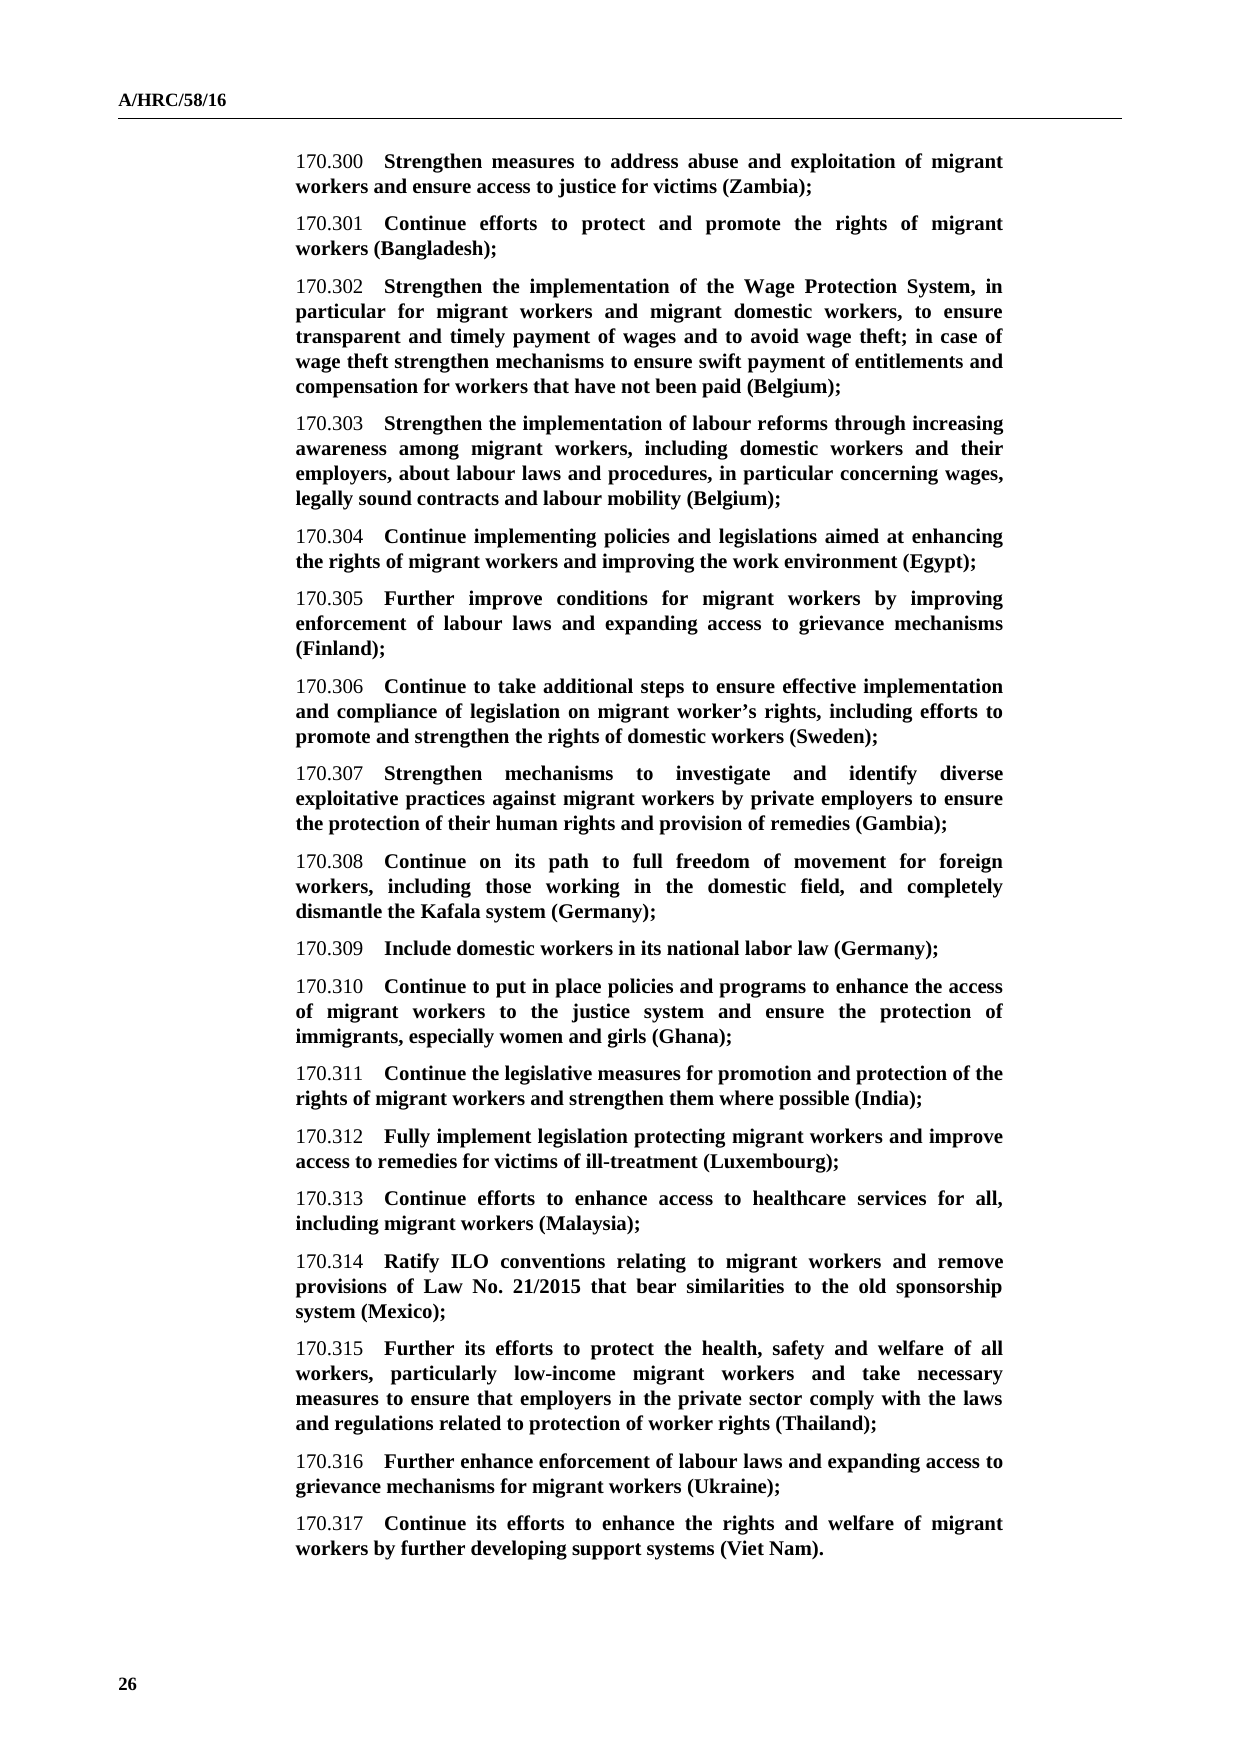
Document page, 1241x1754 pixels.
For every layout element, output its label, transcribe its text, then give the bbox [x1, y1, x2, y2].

text 170.317 Continue its efforts to enhance the rights and welfare of migrant workers by further developing support systems (Viet Nam). [295, 1510, 1004, 1560]
text 170.316 Further enhance enforcement of labour laws and expanding access to grievance mechanisms for migrant workers (Ukraine); [295, 1448, 1004, 1498]
text 170.309 Include domestic workers in its national labor law (Germany); [295, 935, 1004, 960]
text 170.305 Further improve conditions for migrant workers by improving enforcement of labour laws and expanding access to grievance mechanisms (Finland); [295, 585, 1004, 660]
text 170.312 Fully implement legislation protecting migrant workers and improve access to remedies for victims of ill-treatment (Luxembourg); [295, 1123, 1004, 1173]
text 170.303 Strengthen the implementation of labour reforms through increasing awareness among migrant workers, including domestic workers and their employers, about labour laws and procedures, in particular concerning wages, legally sound contracts and labour mobility (Belgium); [295, 410, 1004, 510]
text 170.301 Continue efforts to protect and promote the rights of migrant workers (Bangladesh); [295, 210, 1004, 260]
text 170.306 Continue to take additional steps to ensure effective implementation and compliance of legislation on migrant worker’s rights, including efforts to promote and strengthen the rights of domestic workers (Sweden); [295, 673, 1004, 748]
text 170.310 Continue to put in place policies and programs to enhance the access of migrant workers to the justice system and ensure the protection of immigrants, especially women and girls (Ghana); [295, 973, 1004, 1048]
text 170.304 Continue implementing policies and legislations aimed at enhancing the rights of migrant workers and improving the work environment (Egypt); [295, 523, 1004, 573]
text 170.314 Ratify ILO conventions relating to migrant workers and remove provisions of Law No. 21/2015 that bear similarities to the old sponsorship system (Mexico); [295, 1248, 1004, 1323]
text 170.308 Continue on its path to full freedom of movement for foreign workers, including those working in the domestic field, and completely dismantle the Kafala system (Germany); [295, 848, 1004, 923]
text 170.307 Strengthen mechanisms to investigate and identify diverse exploitative practices against migrant workers by private employers to ensure the protection of their human rights and provision of remedies (Gambia); [295, 760, 1004, 835]
text 170.300 Strengthen measures to address abuse and exploitation of migrant workers and ensure access to justice for victims (Zambia); [295, 148, 1004, 198]
text 170.311 Continue the legislative measures for promotion and protection of the rights of migrant workers and strengthen them where possible (India); [295, 1060, 1004, 1110]
text 170.315 Further its efforts to protect the health, safety and welfare of all workers, particularly low-income migrant workers and take necessary measures to ensure that employers in the private sector comply with the laws and regulations related to protection of worker rights (Thailand); [295, 1335, 1004, 1435]
text 170.313 Continue efforts to enhance access to healthcare services for all, including migrant workers (Malaysia); [295, 1185, 1004, 1235]
text 170.302 Strengthen the implementation of the Wage Protection System, in particular for migrant workers and migrant domestic workers, to ensure transparent and timely payment of wages and to avoid wage theft; in case of wage theft strengthen mechanisms to ensure swift payment of entitlements and compensation for workers that have not been paid (Belgium); [295, 273, 1004, 398]
